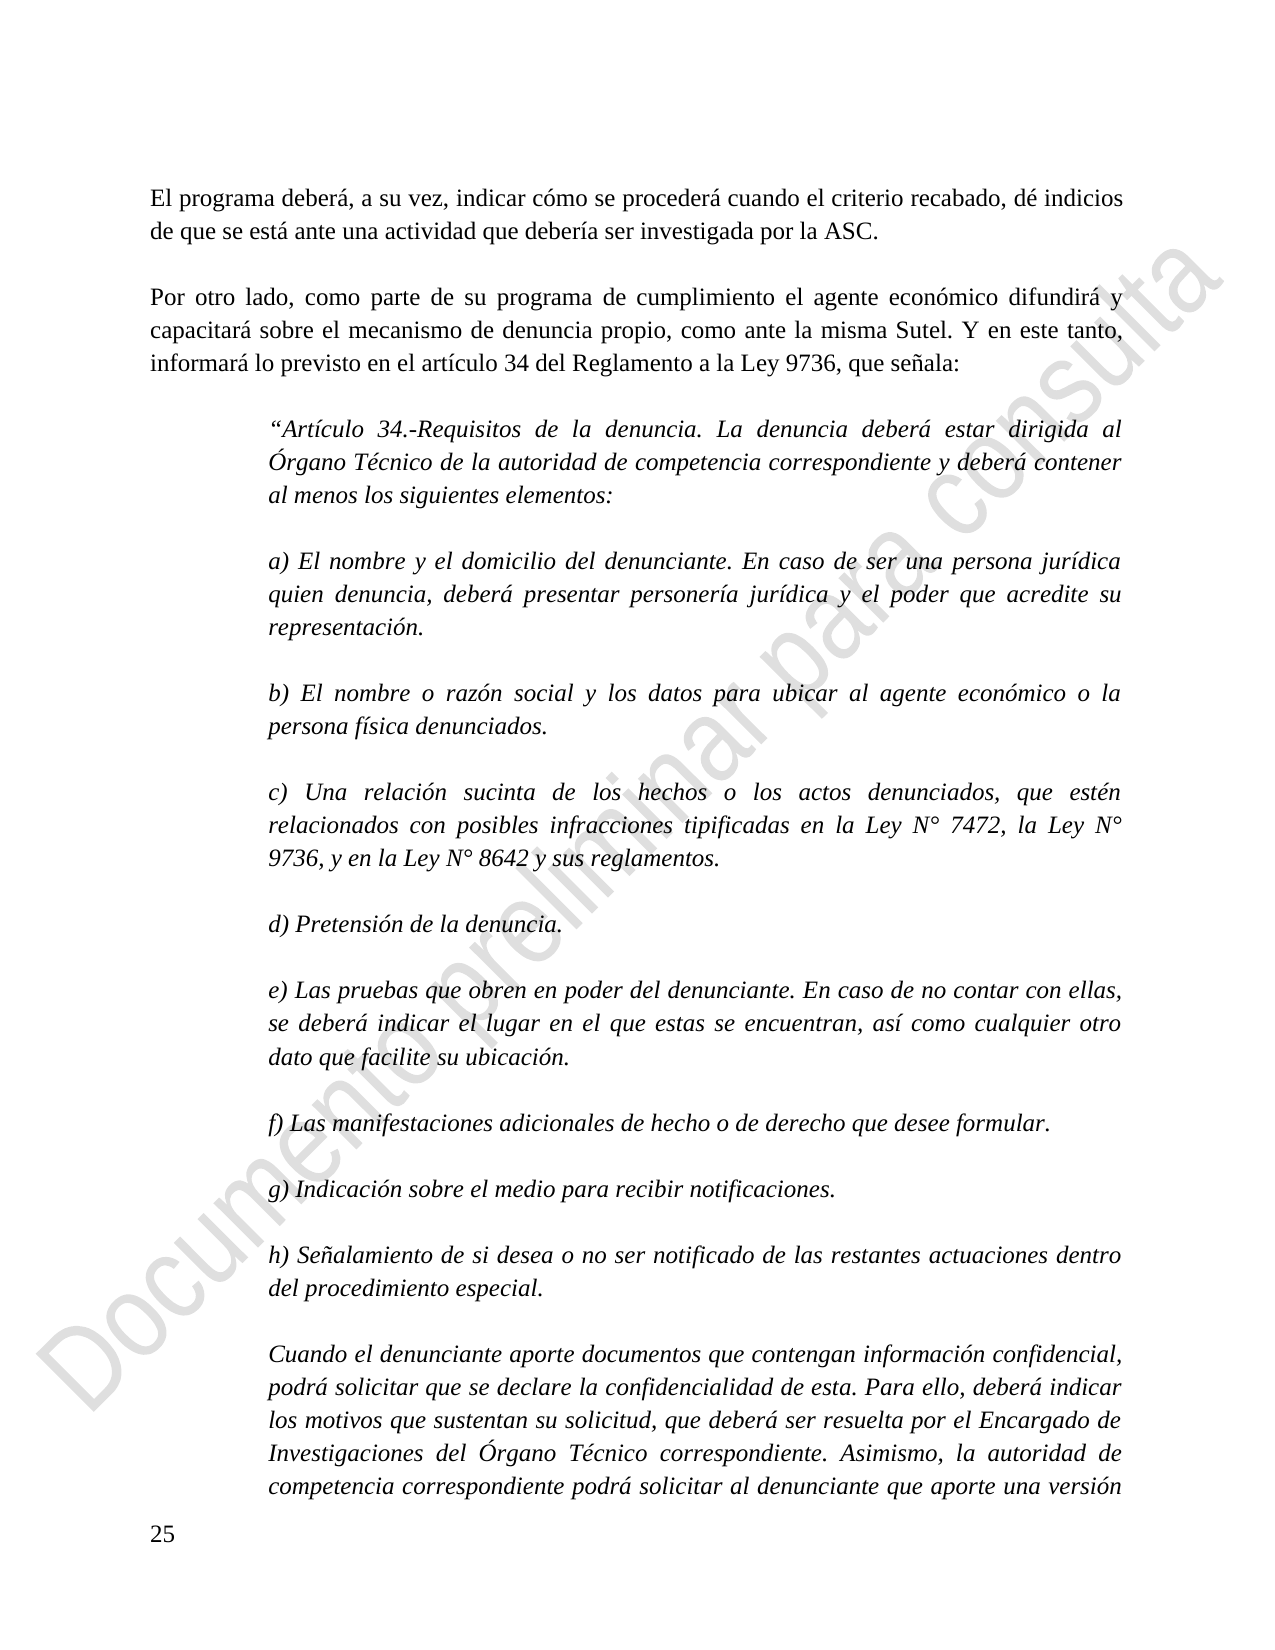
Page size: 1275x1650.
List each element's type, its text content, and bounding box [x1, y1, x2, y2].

text a) El nombre y el domicilio del denunciante. En caso de ser una persona jurídica quien denuncia, deberá presentar personería jurídica y el poder que acredite su representación. [268, 546, 1125, 641]
text b) El nombre o razón social y los datos para ubicar al agente económico o la persona física denunciados. [268, 645, 1125, 740]
text e) Las pruebas que obren en poder del denunciante. En caso de no contar con ellas, se deberá indicar el lugar en el que estas se encuentran, así como cualquier otro dato que facilite su ubicación. [268, 976, 1125, 1070]
text “Artículo 34.-Requisitos de la denuncia. La denuncia deberá estar dirigida al Órgano Técnico de la autoridad de competencia correspondiente y deberá contener al menos los siguientes elementos: [268, 414, 1125, 509]
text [268, 1339, 1125, 1499]
text f) Las manifestaciones adicionales de hecho o de derecho que desee formular. [268, 1108, 1125, 1136]
text d) Pretensión de la denuncia. [268, 909, 1125, 938]
text g) Indicación sobre el medio para recibir notificaciones. [268, 1174, 1125, 1202]
text Por otro lado, como parte de su programa de cumplimiento el agente económico difundirá y capacitará sobre el mecanismo de denuncia propio, como ante la misma Sutel. Y en este tanto, informará lo previsto en el artículo 34 del Reglamento a la Ley 9736, que señala: [150, 282, 1125, 377]
text h) Señalamiento de si desea o no ser notificado de las restantes actuaciones dentro del procedimiento especial. [268, 1240, 1125, 1301]
text c) Una relación sucinta de los hechos o los actos denunciados, que estén relacionados con posibles infracciones tipificadas en la Ley N° 7472, la Ley N° 9736, y en la Ley N° 8642 y sus reglamentos. [268, 744, 1125, 872]
text El programa deberá, a su vez, indicar cómo se procederá cuando el criterio recabado, dé indicios de que se está ante una actividad que debería ser investigada por la ASC. [150, 183, 1125, 245]
